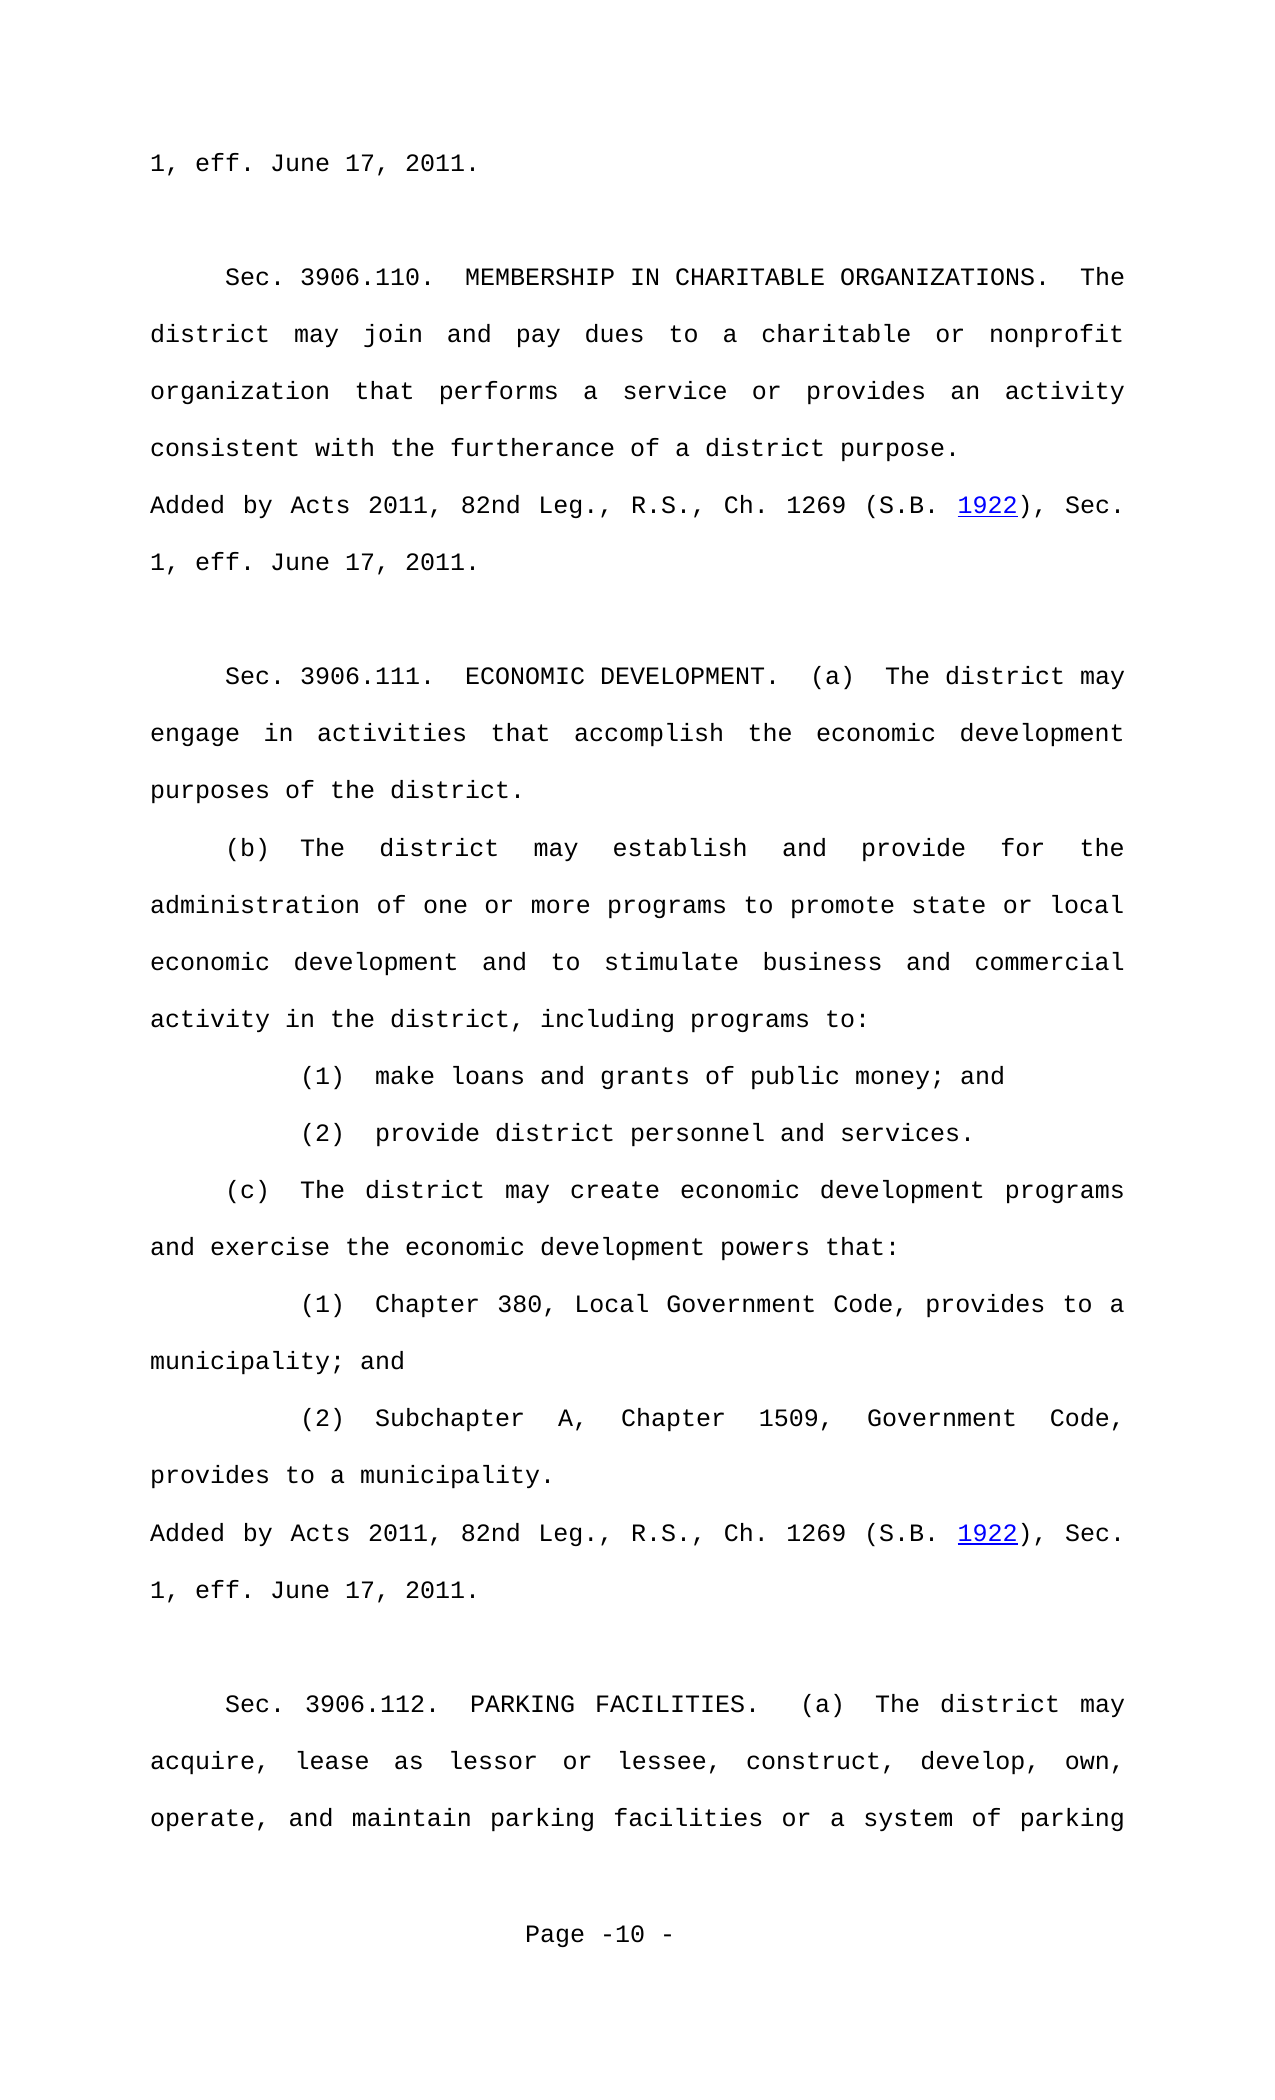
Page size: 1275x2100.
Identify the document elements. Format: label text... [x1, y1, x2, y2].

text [150, 150, 1125, 178]
text (1) make loans and grants of public money; and [150, 1063, 1125, 1092]
text (b) The district may establish and provide for the administration of one or more programs to promote state or local economic development and to stimulate business and commercial activity in the district, including programs to: [150, 835, 1125, 1035]
text (2) Subchapter A, Chapter 1509, Government Code, provides to a municipality. [150, 1406, 1125, 1491]
text Sec. 3906.110. MEMBERSHIP IN CHARITABLE ORGANIZATIONS. The district may join and pay dues to a charitable or nonprofit organization that performs a service or provides an activity consistent with the furtherance of a district purpose. [150, 264, 1125, 464]
text (1) Chapter 380, Local Government Code, provides to a municipality; and [150, 1292, 1125, 1377]
text (2) provide district personnel and services. [150, 1120, 1125, 1149]
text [150, 1691, 1125, 1834]
text Added by Acts 2011, 82nd Leg., R.S., Ch. 1269 (S.B. 1922), Sec. 1, eff. June 17, 2011. [150, 492, 1125, 578]
text Added by Acts 2011, 82nd Leg., R.S., Ch. 1269 (S.B. 1922), Sec. 1, eff. June 17, 2011. [150, 1520, 1125, 1606]
text (c) The district may create economic development programs and exercise the economic development powers that: [150, 1177, 1125, 1263]
text Sec. 3906.111. ECONOMIC DEVELOPMENT. (a) The district may engage in activities that accomplish the economic development purposes of the district. [150, 664, 1125, 806]
